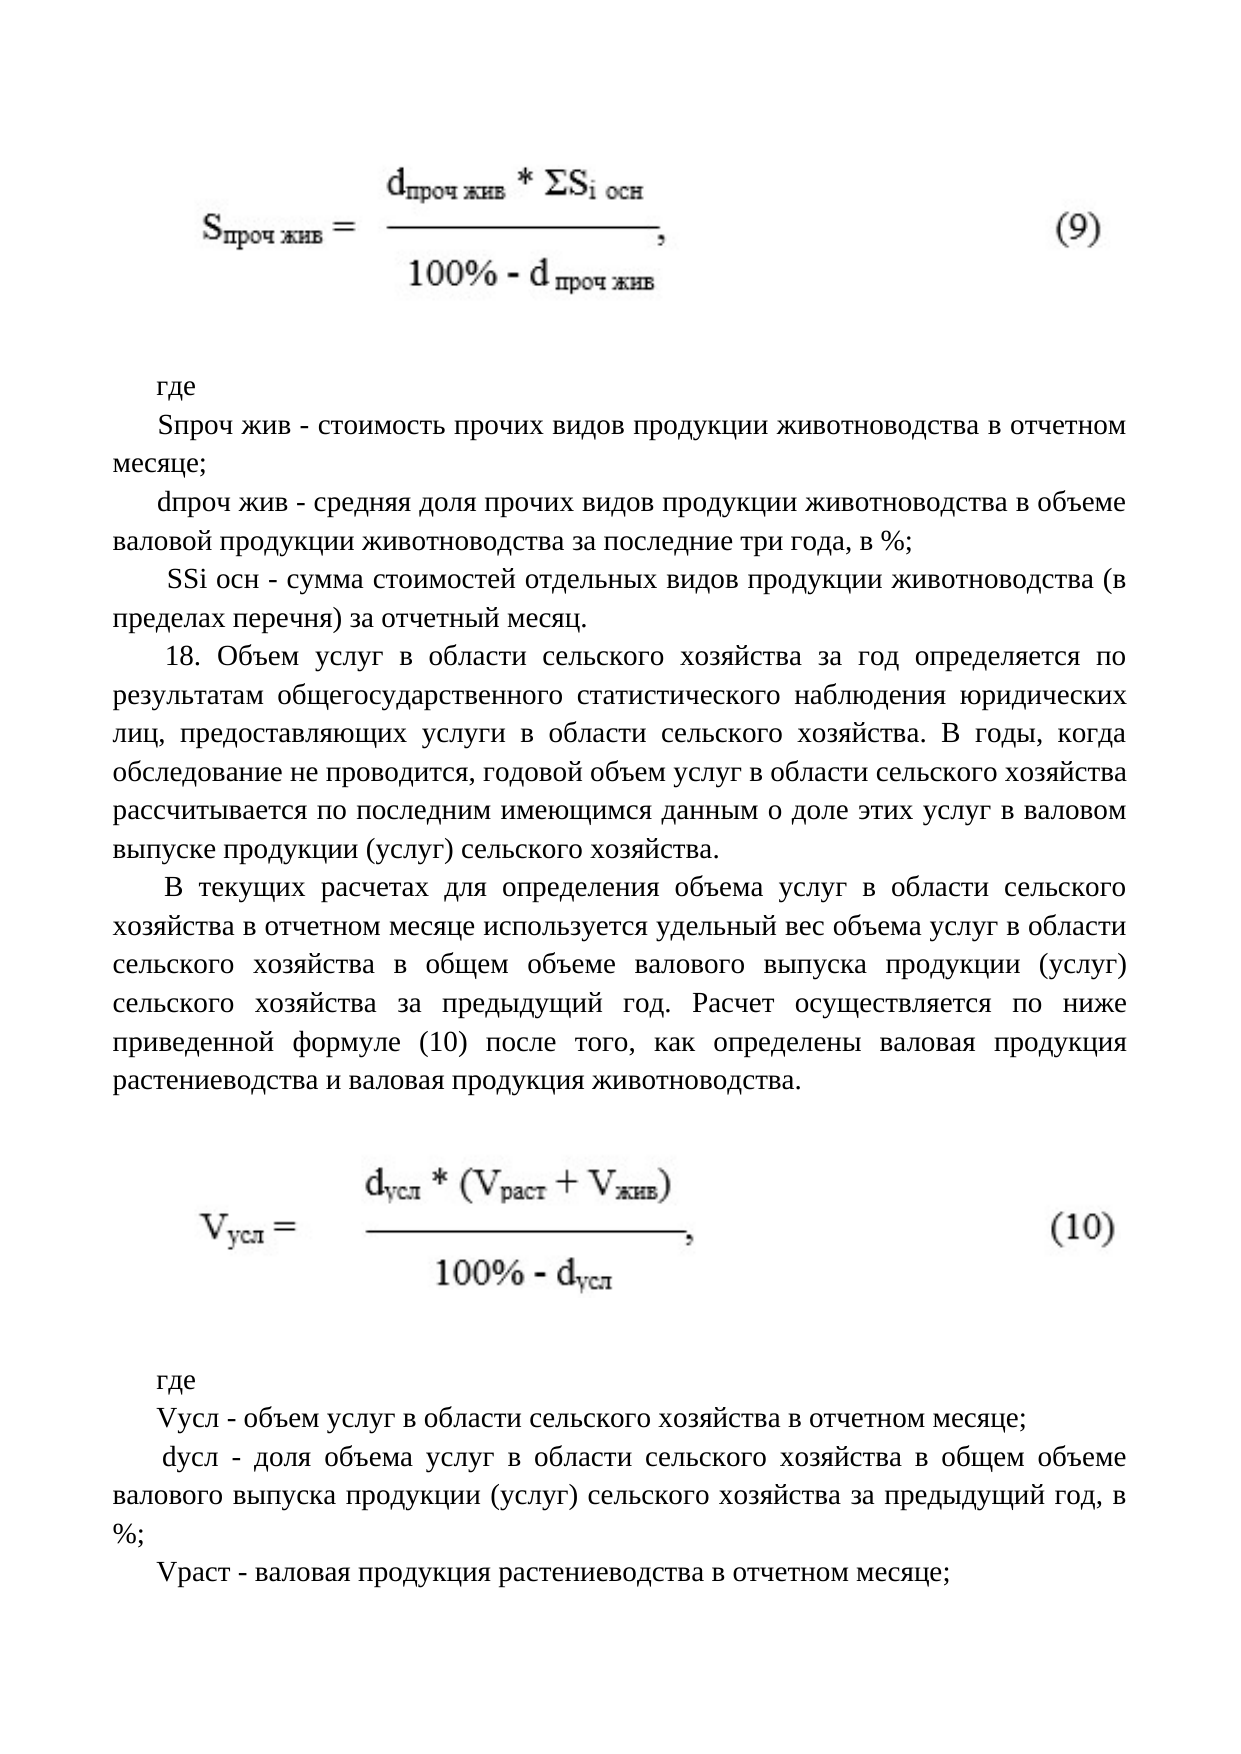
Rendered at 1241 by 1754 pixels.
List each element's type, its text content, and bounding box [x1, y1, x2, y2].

text Vусл - объем услуг в области сельского хозяйства в отчетном месяце; [112, 1400, 1128, 1434]
text Sпроч жив - стоимость прочих видов продукции животноводства в отчетном месяце; [112, 407, 1128, 479]
picture [112, 150, 1111, 305]
text dпроч жив - средняя доля прочих видов продукции животноводства в объеме валовой продукции животноводства за последние три года, в %; [112, 484, 1128, 556]
text dусл - доля объема услуг в области сельского хозяйства в общем объеме валового выпуска продукции (услуг) сельского хозяйства за предыдущий год, в %; [112, 1439, 1128, 1549]
text Vраст - валовая продукция растениеводства в отчетном месяце; [112, 1554, 1128, 1588]
text В текущих расчетах для определения объема услуг в области сельского хозяйства в отчетном месяце используется удельный вес объема услуг в области сельского хозяйства в общем объеме валового выпуска продукции (услуг) сельского хозяйства за предыдущий год. Расчет осуществляется по ниже приведенной формуле (10) после того, как определены валовая продукция растениеводства и валовая продукция животноводства. [112, 869, 1128, 1096]
picture [112, 1139, 1121, 1298]
text SSi осн - сумма стоимостей отдельных видов продукции животноводства (в пределах перечня) за отчетный месяц. [112, 561, 1128, 633]
text где [112, 368, 1128, 402]
text где [112, 1362, 1128, 1395]
text 18. Объем услуг в области сельского хозяйства за год определяется по результатам общегосударственного статистического наблюдения юридических лиц, предоставляющих услуги в области сельского хозяйства. В годы, когда обследование не проводится, годовой объем услуг в области сельского хозяйства рассчитывается по последним имеющимся данным о доле этих услуг в валовом выпуске продукции (услуг) сельского хозяйства. [112, 638, 1128, 864]
